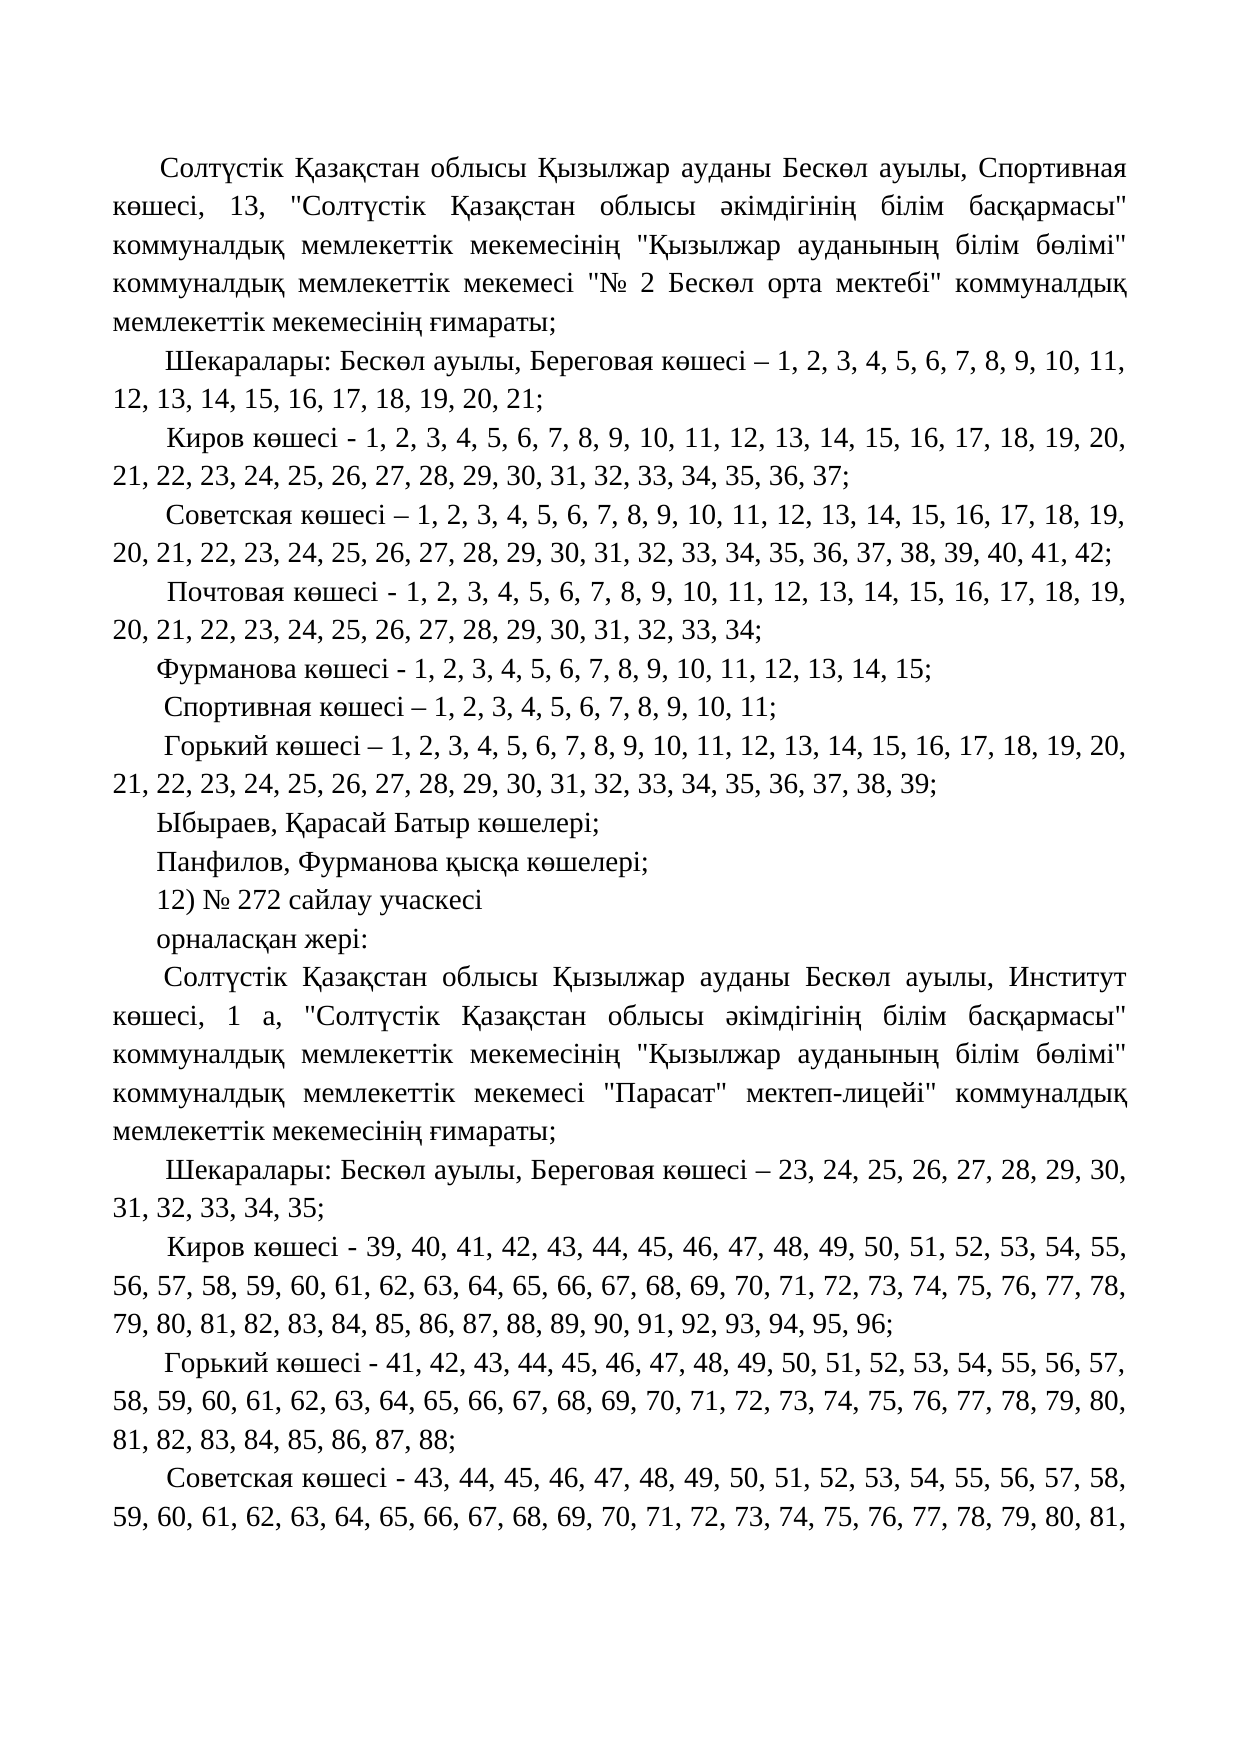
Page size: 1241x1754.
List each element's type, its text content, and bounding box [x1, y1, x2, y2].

text Шекаралары: Бескөл ауылы, Береговая көшесі – 23, 24, 25, 26, 27, 28, 29, 30, 31, 32, 33, 34, 35; [112, 1152, 1128, 1224]
text Фурманова көшесі - 1, 2, 3, 4, 5, 6, 7, 8, 9, 10, 11, 12, 13, 14, 15; [112, 651, 1128, 684]
text Панфилов, Фурманова қысқа көшелері; [112, 844, 1128, 877]
text Киров көшесі - 39, 40, 41, 42, 43, 44, 45, 46, 47, 48, 49, 50, 51, 52, 53, 54, 55, 56, 57, 58, 59, 60, 61, 62, 63, 64, 65, 66, 67, 68, 69, 70, 71, 72, 73, 74, 75, 76, 77, 78, 79, 80, 81, 82, 83, 84, 85, 86, 87, 88, 89, 90, 91, 92, 93, 94, 95, 96; [112, 1229, 1128, 1340]
text Солтүстік Қазақстан облысы Қызылжар ауданы Бескөл ауылы, Спортивная көшесі, 13, "Солтүстік Қазақстан облысы әкімдігінің білім басқармасы" коммуналдық мемлекеттік мекемесінің "Қызылжар ауданының білім бөлімі" коммуналдық мемлекеттік мекемесі "№ 2 Бескөл орта мектебі" коммуналдық мемлекеттік мекемесінің ғимараты; [112, 150, 1128, 338]
text Спортивная көшесі – 1, 2, 3, 4, 5, 6, 7, 8, 9, 10, 11; [112, 689, 1128, 723]
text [112, 1460, 1128, 1532]
text Горький көшесі - 41, 42, 43, 44, 45, 46, 47, 48, 49, 50, 51, 52, 53, 54, 55, 56, 57, 58, 59, 60, 61, 62, 63, 64, 65, 66, 67, 68, 69, 70, 71, 72, 73, 74, 75, 76, 77, 78, 79, 80, 81, 82, 83, 84, 85, 86, 87, 88; [112, 1345, 1128, 1455]
text Киров көшесі - 1, 2, 3, 4, 5, 6, 7, 8, 9, 10, 11, 12, 13, 14, 15, 16, 17, 18, 19, 20, 21, 22, 23, 24, 25, 26, 27, 28, 29, 30, 31, 32, 33, 34, 35, 36, 37; [112, 420, 1128, 492]
text Советская көшесі – 1, 2, 3, 4, 5, 6, 7, 8, 9, 10, 11, 12, 13, 14, 15, 16, 17, 18, 19, 20, 21, 22, 23, 24, 25, 26, 27, 28, 29, 30, 31, 32, 33, 34, 35, 36, 37, 38, 39, 40, 41, 42; [112, 497, 1128, 569]
text Шекаралары: Бескөл ауылы, Береговая көшесі – 1, 2, 3, 4, 5, 6, 7, 8, 9, 10, 11, 12, 13, 14, 15, 16, 17, 18, 19, 20, 21; [112, 343, 1128, 415]
text Солтүстік Қазақстан облысы Қызылжар ауданы Бескөл ауылы, Институт көшесі, 1 а, "Солтүстік Қазақстан облысы әкімдігінің білім басқармасы" коммуналдық мемлекеттік мекемесінің "Қызылжар ауданының білім бөлімі" коммуналдық мемлекеттік мекемесі "Парасат" мектеп-лицейі" коммуналдық мемлекеттік мекемесінің ғимараты; [112, 959, 1128, 1147]
text Горький көшесі – 1, 2, 3, 4, 5, 6, 7, 8, 9, 10, 11, 12, 13, 14, 15, 16, 17, 18, 19, 20, 21, 22, 23, 24, 25, 26, 27, 28, 29, 30, 31, 32, 33, 34, 35, 36, 37, 38, 39; [112, 728, 1128, 800]
text Ыбыраев, Қарасай Батыр көшелері; [112, 805, 1128, 839]
text орналасқан жері: [112, 921, 1128, 954]
text 12) № 272 сайлау учаскесі [112, 882, 1128, 916]
text Почтовая көшесі - 1, 2, 3, 4, 5, 6, 7, 8, 9, 10, 11, 12, 13, 14, 15, 16, 17, 18, 19, 20, 21, 22, 23, 24, 25, 26, 27, 28, 29, 30, 31, 32, 33, 34; [112, 574, 1128, 646]
